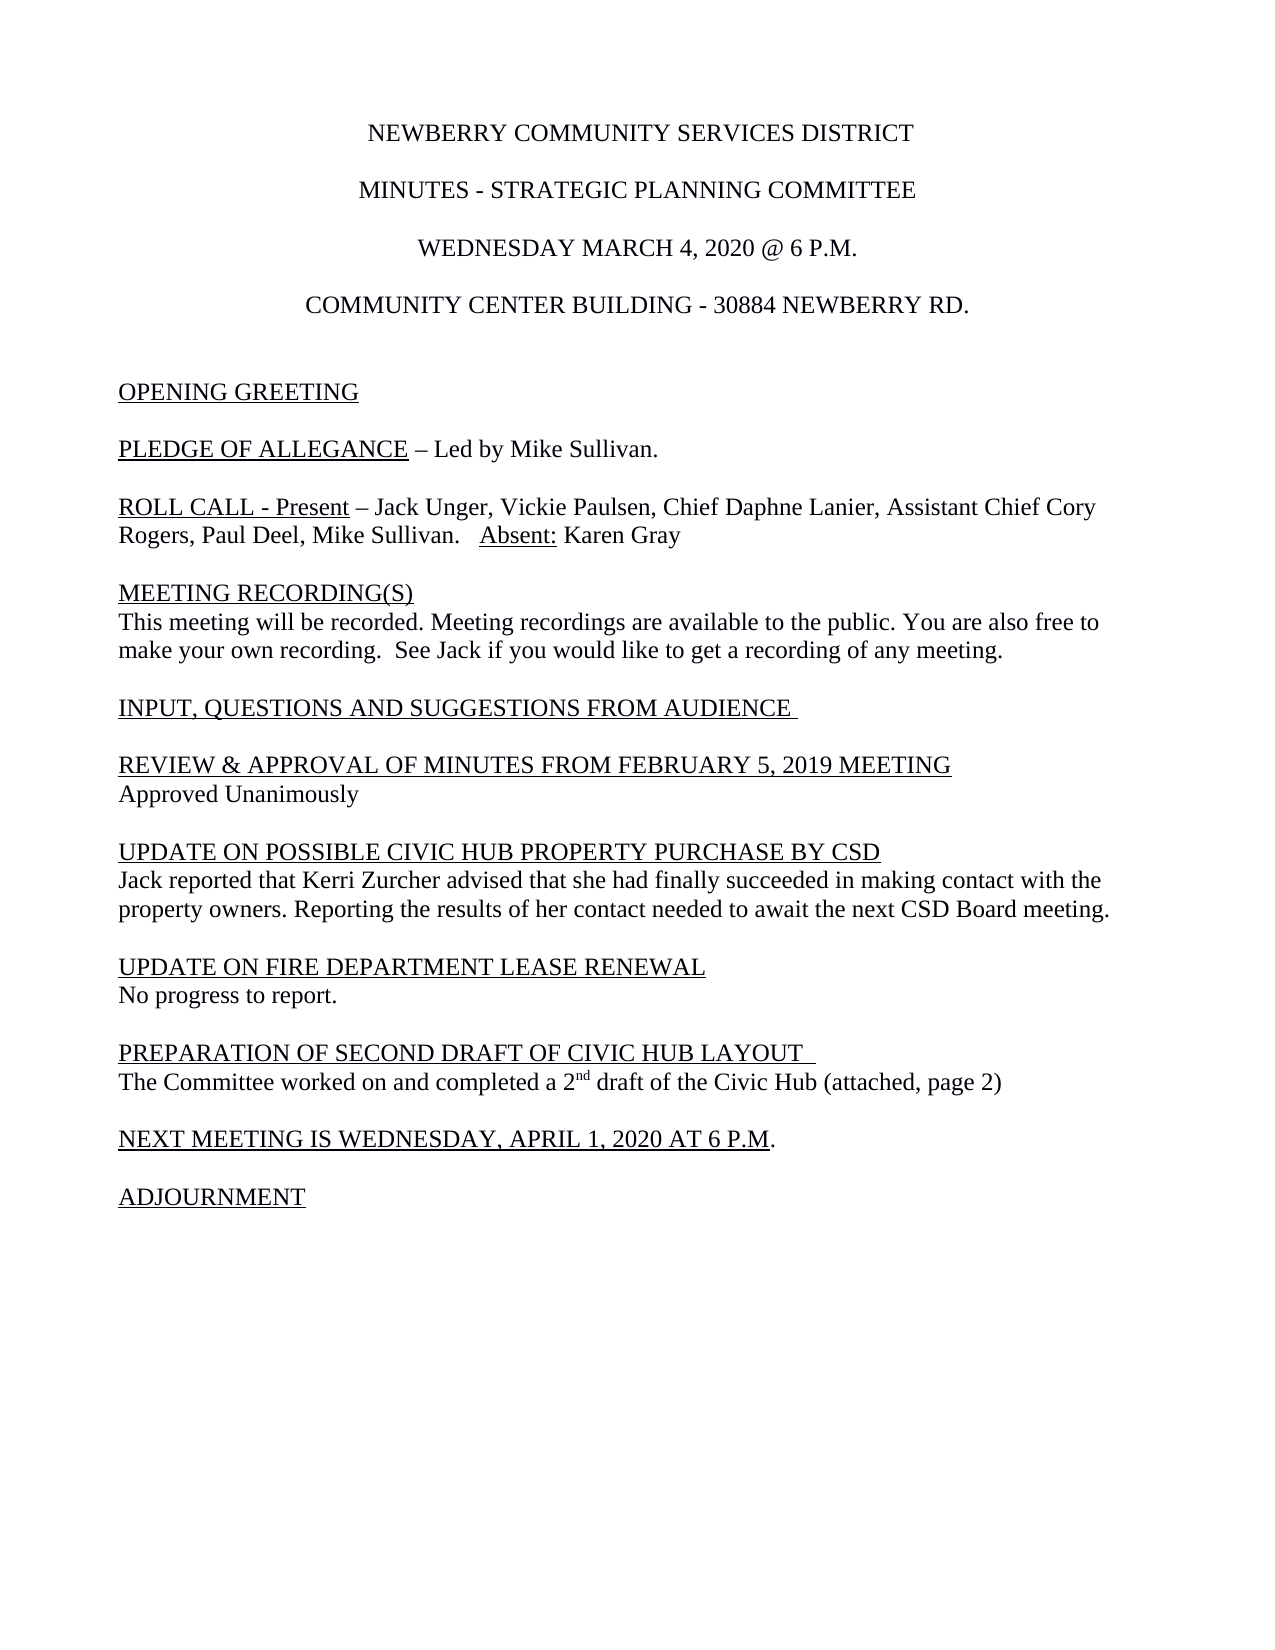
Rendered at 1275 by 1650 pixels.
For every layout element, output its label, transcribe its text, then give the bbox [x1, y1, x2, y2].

text WEDNESDAY MARCH 4, 2020 @ 6 P.M. [118, 233, 1157, 262]
text ROLL CALL - Present – Jack Unger, Vickie Paulsen, Chief Daphne Lanier, Assistant Chief Cory Rogers, Paul Deel, Mike Sullivan. Absent: Karen Gray [118, 492, 1157, 549]
text ADJOURNMENT [118, 1182, 1157, 1211]
text INPUT, QUESTIONS AND SUGGESTIONS FROM AUDIENCE [118, 693, 1157, 722]
text UPDATE ON FIRE DEPARTMENT LEASE RENEWAL [118, 952, 1157, 981]
text NEXT MEETING IS WEDNESDAY, APRIL 1, 2020 AT 6 P.M. [118, 1124, 1157, 1153]
text Approved Unanimously [118, 779, 1157, 808]
text This meeting will be recorded. Meeting recordings are available to the public. You are also free to make your own recording. See Jack if you would like to get a recording of any meeting. [118, 607, 1157, 664]
text MEETING RECORDING(S) [118, 578, 1157, 607]
text NEWBERRY COMMUNITY SERVICES DISTRICT [118, 118, 1157, 147]
text REVIEW & APPROVAL OF MINUTES FROM FEBRUARY 5, 2019 MEETING [118, 751, 1157, 779]
text MINUTES - STRATEGIC PLANNING COMMITTEE [118, 176, 1157, 204]
text No progress to report. [118, 981, 1157, 1009]
text PLEDGE OF ALLEGANCE – Led by Mike Sullivan. [118, 434, 1157, 463]
text UPDATE ON POSSIBLE CIVIC HUB PROPERTY PURCHASE BY CSD [118, 837, 1157, 866]
text COMMUNITY CENTER BUILDING - 30884 NEWBERRY RD. [118, 291, 1157, 319]
text The Committee worked on and completed a 2nd draft of the Civic Hub (attached, page 2) [118, 1067, 1157, 1096]
text Jack reported that Kerri Zurcher advised that she had finally succeeded in making contact with the property owners. Reporting the results of her contact needed to await the next CSD Board meeting. [118, 866, 1157, 923]
text OPENING GREETING [118, 377, 1157, 406]
text PREPARATION OF SECOND DRAFT OF CIVIC HUB LAYOUT [118, 1038, 1157, 1067]
